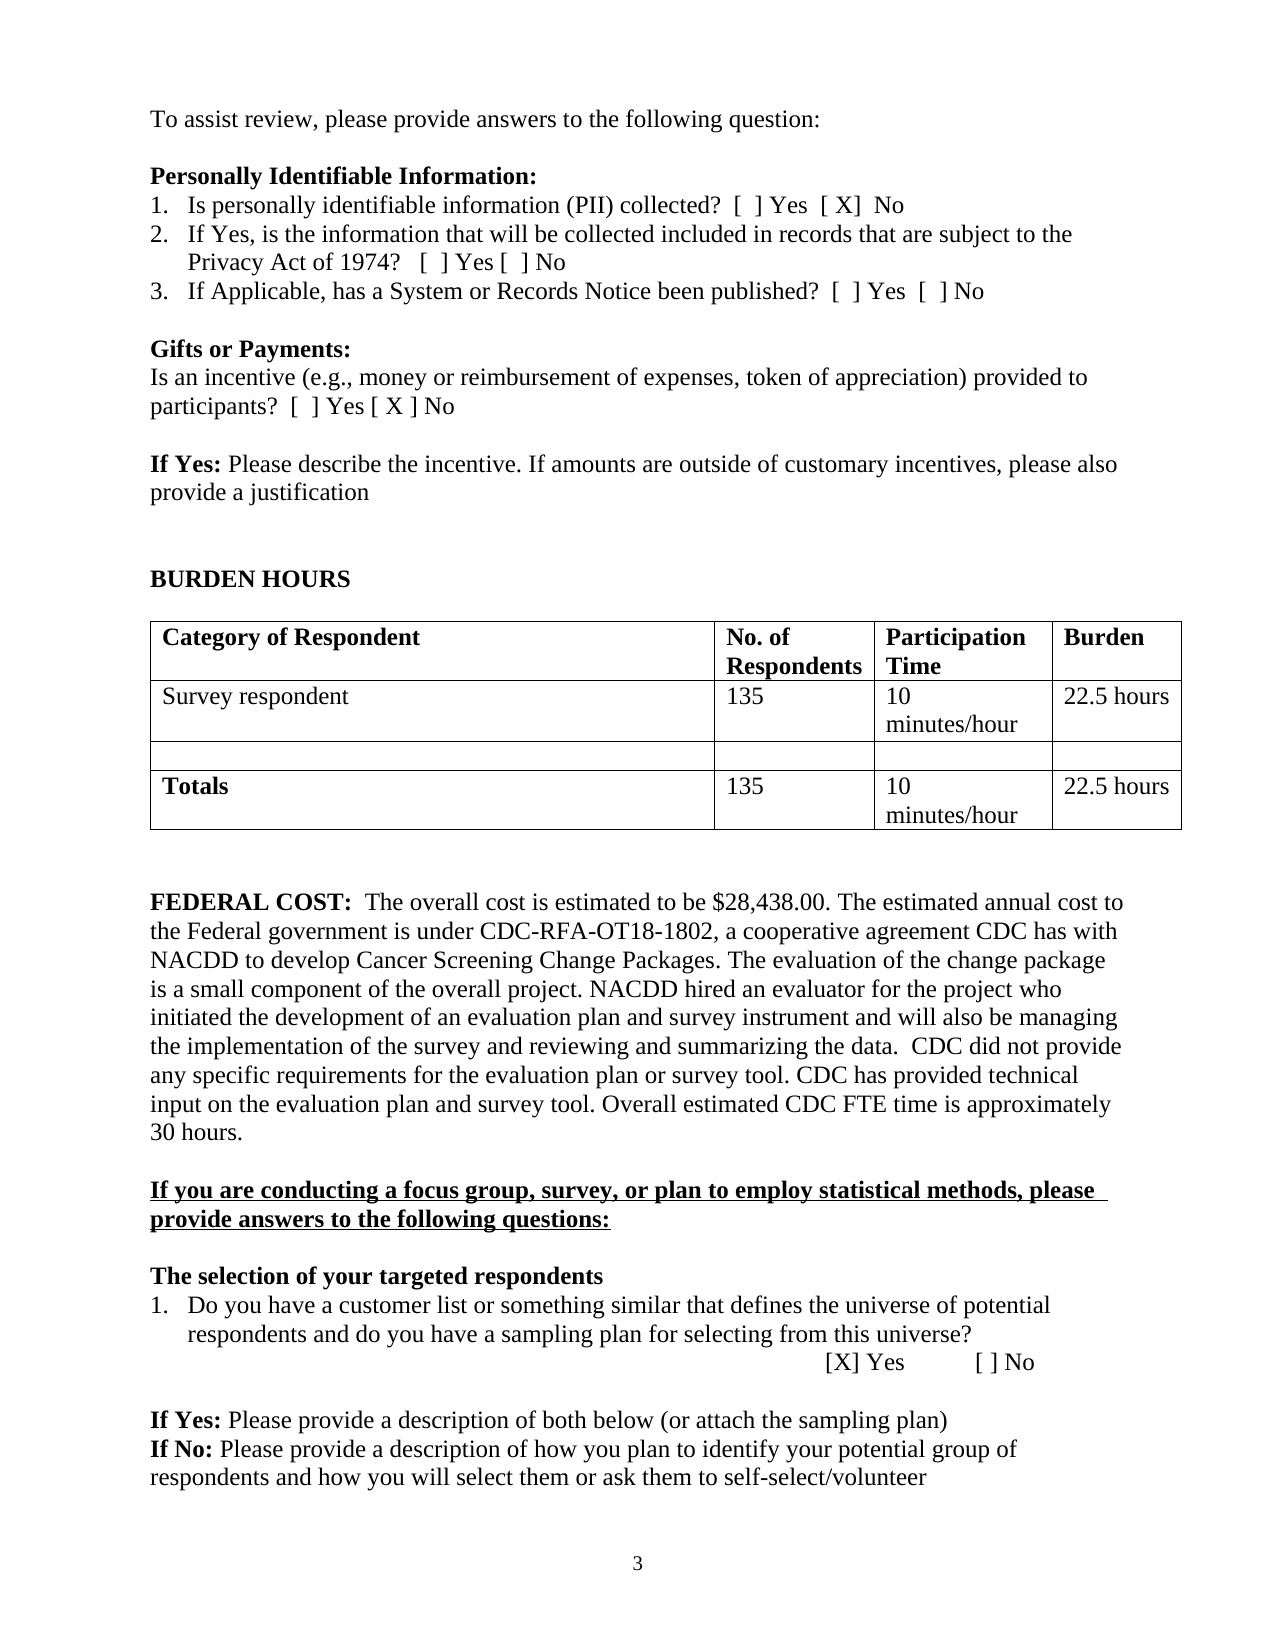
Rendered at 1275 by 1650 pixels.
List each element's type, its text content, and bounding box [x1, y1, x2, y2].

table_cell [1053, 742, 1181, 770]
table_cell 22.5 hours [1053, 771, 1181, 829]
table_header Category of Respondent [151, 622, 714, 680]
text BURDEN HOURS [150, 564, 1125, 592]
table_header Participation Time [875, 622, 1052, 680]
text Personally Identifiable Information: [150, 161, 1125, 190]
table_cell [715, 742, 874, 770]
table_cell 10 minutes/hour [875, 771, 1052, 829]
table_cell 22.5 hours [1053, 681, 1181, 741]
text Is an incentive (e.g., money or reimbursement of expenses, token of appreciation) provided to participants? [ ] Yes [ X ] No [150, 362, 1125, 420]
table_cell Survey respondent [151, 681, 714, 741]
list If Applicable, has a System or Records Notice been published? [ ] Yes [ ] No [150, 276, 1125, 305]
table_header Burden [1053, 622, 1181, 680]
table_cell 135 [715, 771, 874, 829]
text The selection of your targeted respondents [150, 1261, 1125, 1290]
text If No: Please provide a description of how you plan to identify your potential group of respondents and how you will select them or ask them to self-select/volunteer [150, 1434, 1125, 1491]
text FEDERAL COST: The overall cost is estimated to be $28,438.00. The estimated annual cost to the Federal government is under CDC-RFA-OT18-1802, a cooperative agreement CDC has with NACDD to develop Cancer Screening Change Packages. The evaluation of the change package is a small component of the overall project. NACDD hired an evaluator for the project who initiated the development of an evaluation plan and survey instrument and will also be managing the implementation of the survey and reviewing and summarizing the data. CDC did not provide any specific requirements for the evaluation plan or survey tool. CDC has provided technical input on the evaluation plan and survey tool. Overall estimated CDC FTE time is approximately 30 hours. [150, 887, 1125, 1146]
list Is personally identifiable information (PII) collected? [ ] Yes [ X] No [150, 190, 1125, 219]
text If Yes: Please provide a description of both below (or attach the sampling plan) [150, 1405, 1125, 1434]
list Do you have a customer list or something similar that defines the universe of potential respondents and do you have a sampling plan for selecting from this universe? [X] Yes [ ] No [150, 1290, 1125, 1376]
text If Yes: Please describe the incentive. If amounts are outside of customary incentives, please also provide a justification [150, 449, 1125, 506]
table_cell Totals [151, 771, 714, 829]
list Gifts or Payments: [150, 334, 1125, 362]
table_cell 135 [715, 681, 874, 741]
table_cell 10 minutes/hour [875, 681, 1052, 741]
list If Yes, is the information that will be collected included in records that are subject to the Privacy Act of 1974? [ ] Yes [ ] No [150, 219, 1125, 276]
text If you are conducting a focus group, survey, or plan to employ statistical methods, please provide answers to the following questions: [150, 1175, 1125, 1232]
table_cell [875, 742, 1052, 770]
table_cell [151, 742, 714, 770]
text To assist review, please provide answers to the following question: [150, 104, 1125, 132]
table_header No. of Respondents [715, 622, 874, 680]
